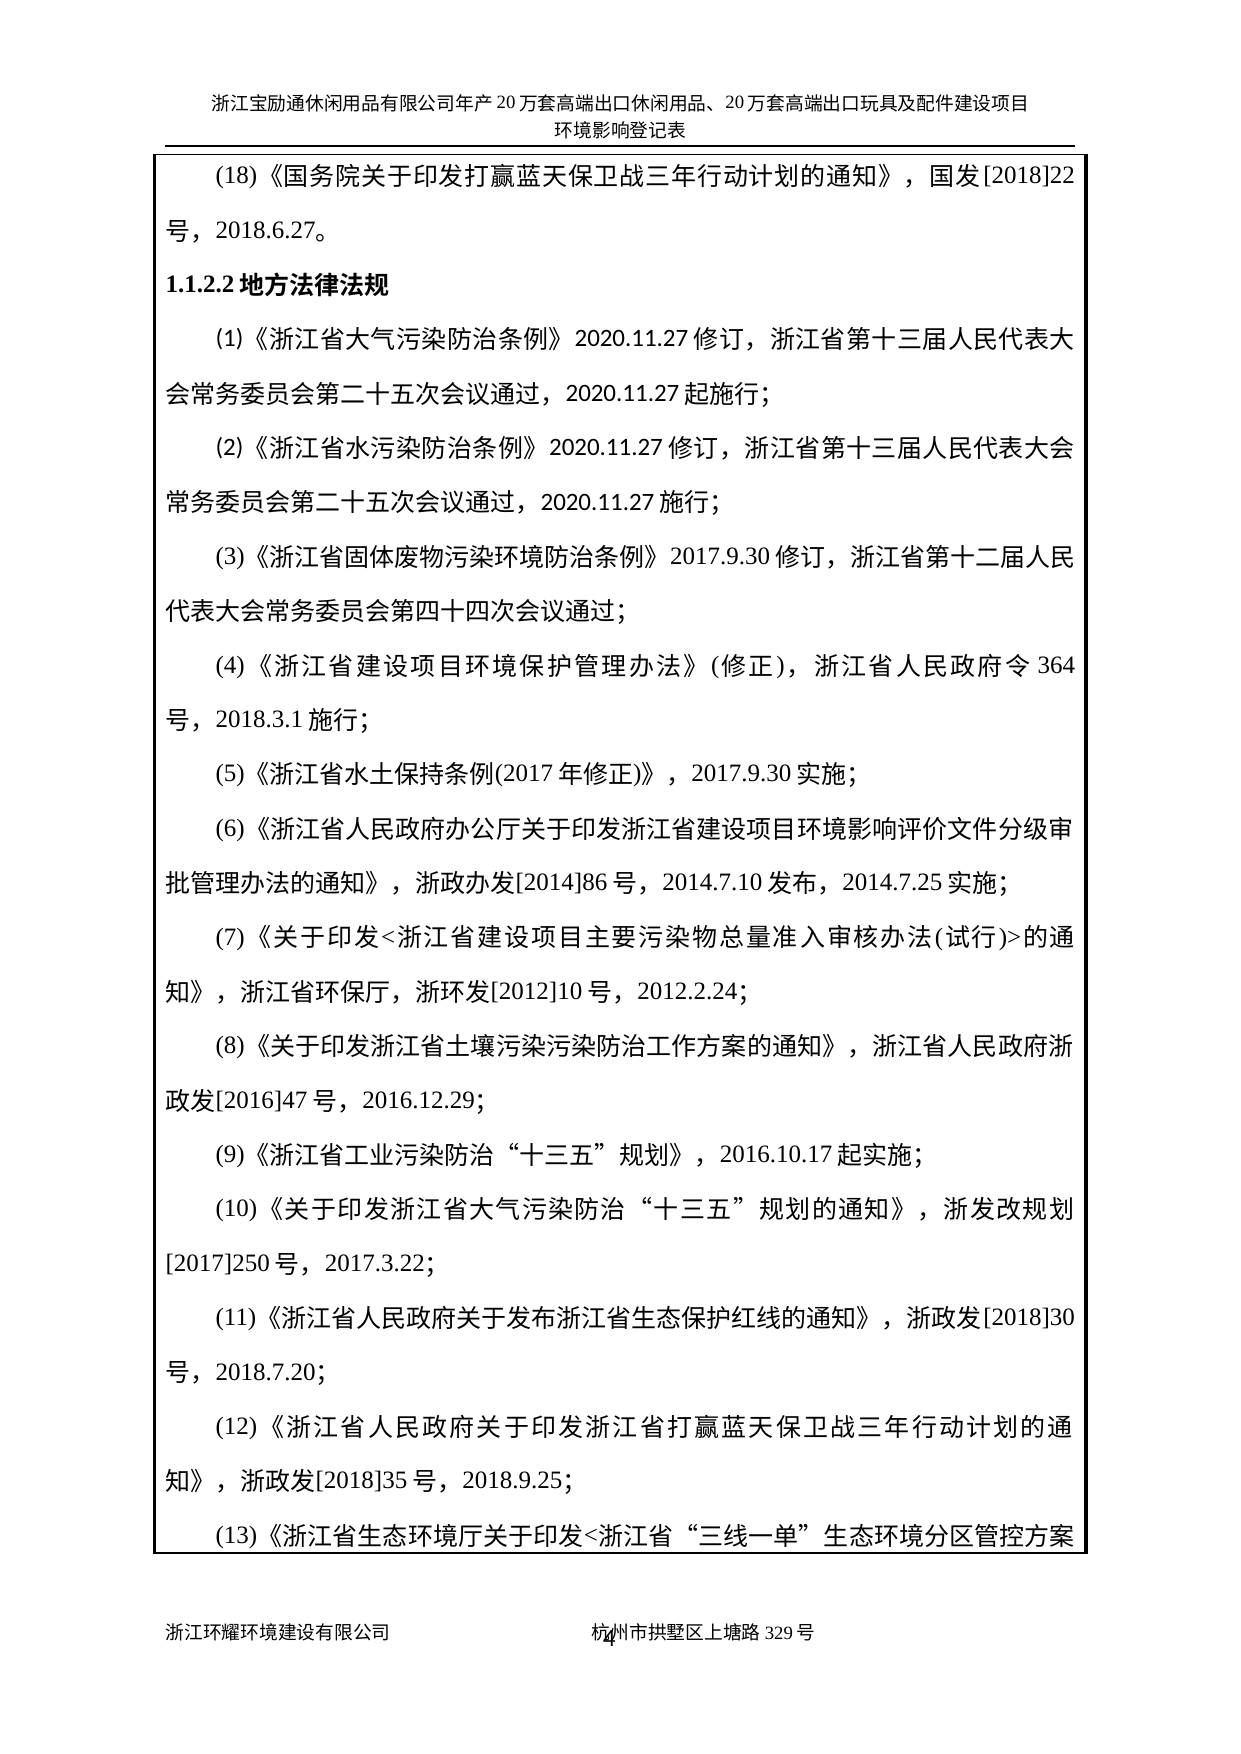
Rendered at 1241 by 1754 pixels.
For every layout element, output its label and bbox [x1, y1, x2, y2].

table_cell [156, 155, 1084, 1552]
